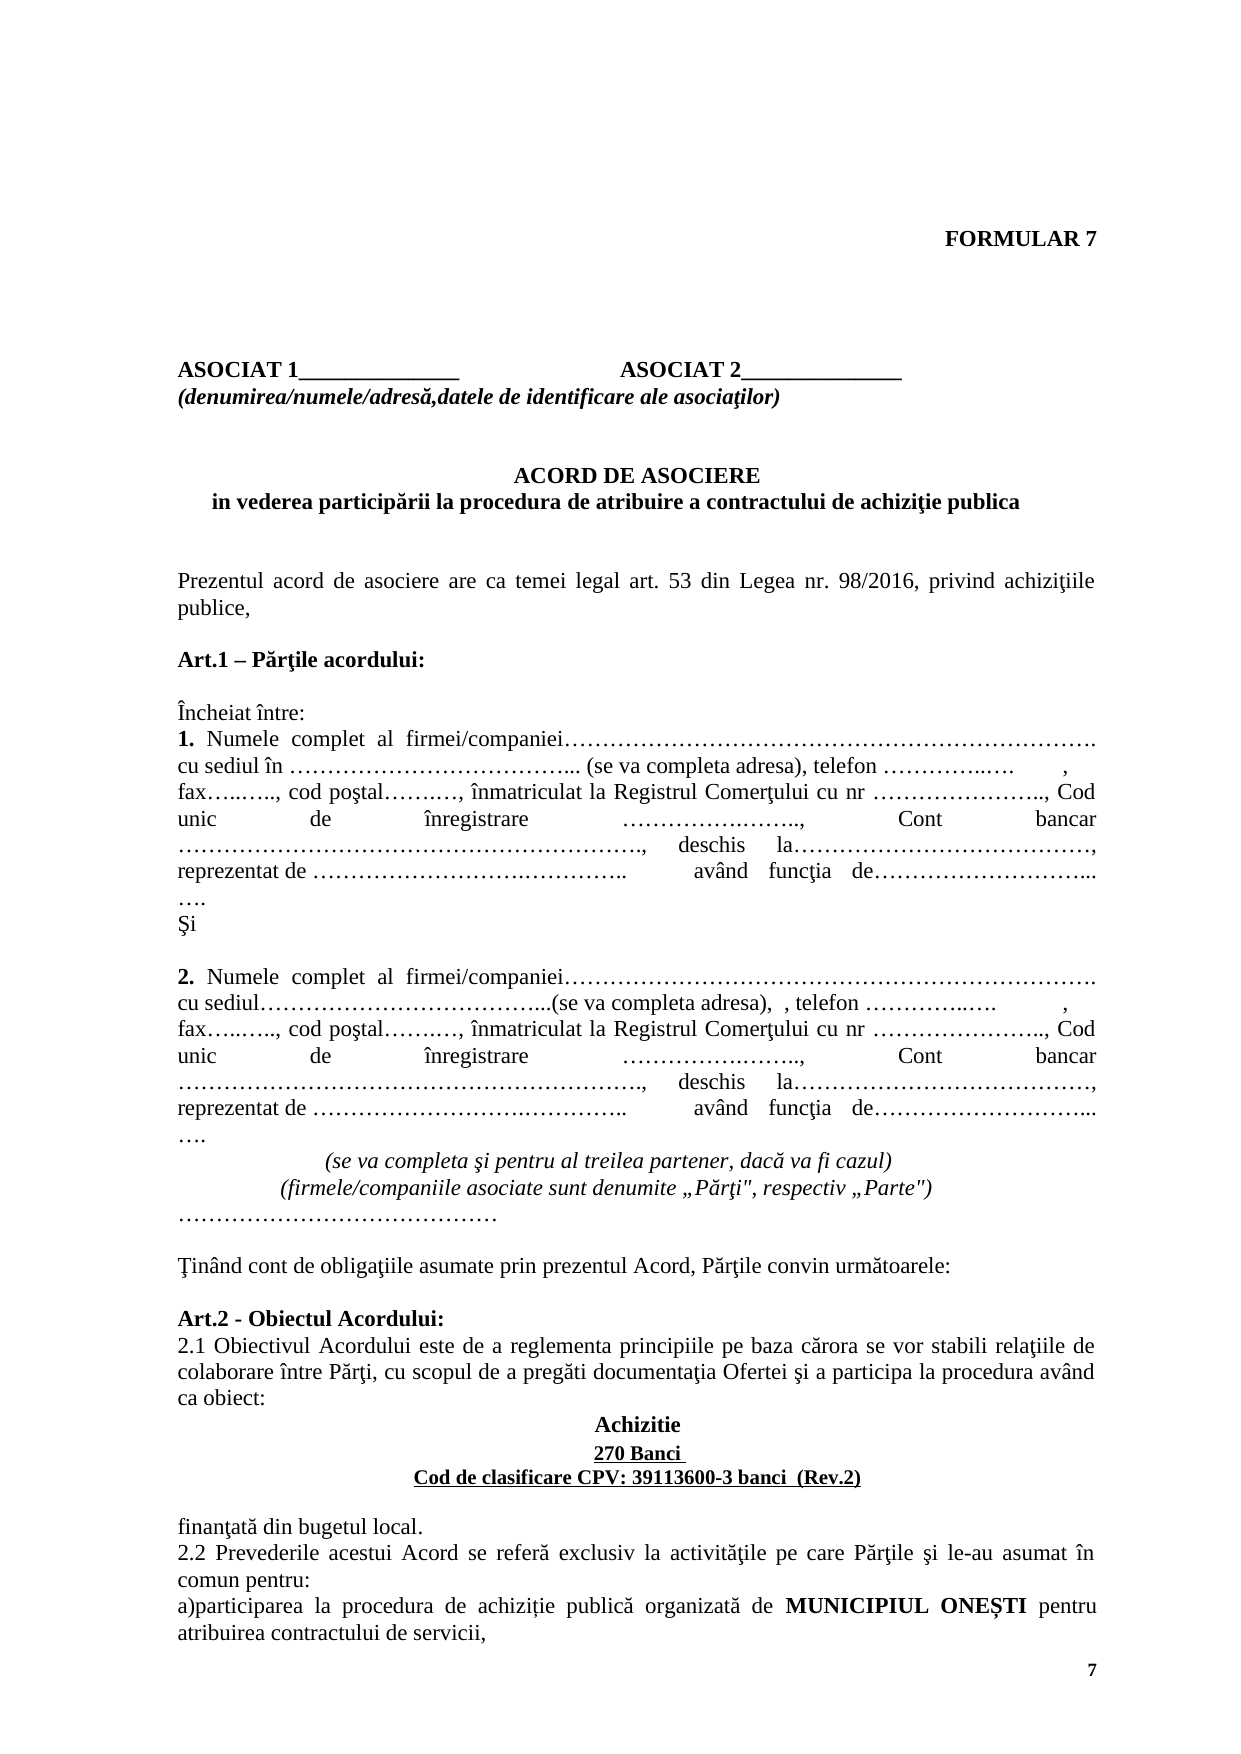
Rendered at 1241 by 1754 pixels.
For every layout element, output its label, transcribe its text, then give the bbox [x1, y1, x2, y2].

text ACORD DE ASOCIERE [177, 462, 1097, 488]
text finanţată din bugetul local. [177, 1513, 1097, 1539]
text Art.1 – Părţile acordului: [177, 646, 1097, 673]
text (denumirea/numele/adresă,datele de identificare ale asociaţilor) [177, 383, 1097, 409]
text Achizitie [177, 1411, 1097, 1437]
text Prezentul acord de asociere are ca temei legal art. 53 din Legea nr. 98/2016, privind achiziţiile publice, [177, 567, 1097, 620]
text 2.2 Prevederile acestui Acord se referă exclusiv la activităţile pe care Părţile şi le-au asumat în comun pentru: [177, 1539, 1097, 1592]
text Încheiat între: [177, 699, 1097, 726]
text 2.1 Obiectivul Acordului este de a reglementa principiile pe baza cărora se vor stabili relaţiile de colaborare între Părţi, cu scopul de a pregăti documentaţia Ofertei şi a participa la procedura având ca obiect: [177, 1332, 1097, 1411]
text in vederea participării la procedura de atribuire a contractului de achiziţie publica [177, 488, 1097, 515]
text 270 Banci [177, 1441, 1097, 1465]
text ASOCIAT 1______________ ASOCIAT 2______________ [177, 357, 1097, 383]
text (firmele/companiile asociate sunt denumite „Părţi", respectiv „Parte") [177, 1173, 1097, 1200]
text 2. Numele complet al firmei/companiei……………………………………………………………. cu sediul………………………………...(se va completa adresa), , telefon …………..…. , fax…..….., cod poştal…….…, înmatriculat la Registrul Comerţului cu nr ………………….., Cod unic de înregistrare …………….…….., Cont bancar ……………………………………………………., deschis la…………………………………, reprezentat de ……………………….………….. având funcţia de………………………...…. [177, 963, 1097, 1147]
text …………………………………… [177, 1200, 1097, 1226]
text Ţinând cont de obligaţiile asumate prin prezentul Acord, Părţile convin următoarele: [177, 1253, 1097, 1279]
text Cod de clasificare CPV: 39113600-3 banci (Rev.2) [177, 1465, 1097, 1489]
text FORMULAR 7 [177, 225, 1097, 251]
text (se va completa şi pentru al treilea partener, dacă va fi cazul) [177, 1147, 1097, 1173]
text a)participarea la procedura de achiziție publică organizată de MUNICIPIUL ONEȘTI pentru atribuirea contractului de servicii, [177, 1592, 1097, 1645]
text Art.2 - Obiectul Acordului: [177, 1305, 1097, 1332]
text 1. Numele complet al firmei/companiei……………………………………………………………. cu sediul în ………………………………... (se va completa adresa), telefon …………..…. , fax…..….., cod poştal…….…, înmatriculat la Registrul Comerţului cu nr ………………….., Cod unic de înregistrare …………….…….., Cont bancar ……………………………………………………., deschis la…………………………………, reprezentat de ……………………….………….. având funcţia de………………………...…. [177, 726, 1097, 910]
text Şi [177, 910, 1097, 936]
